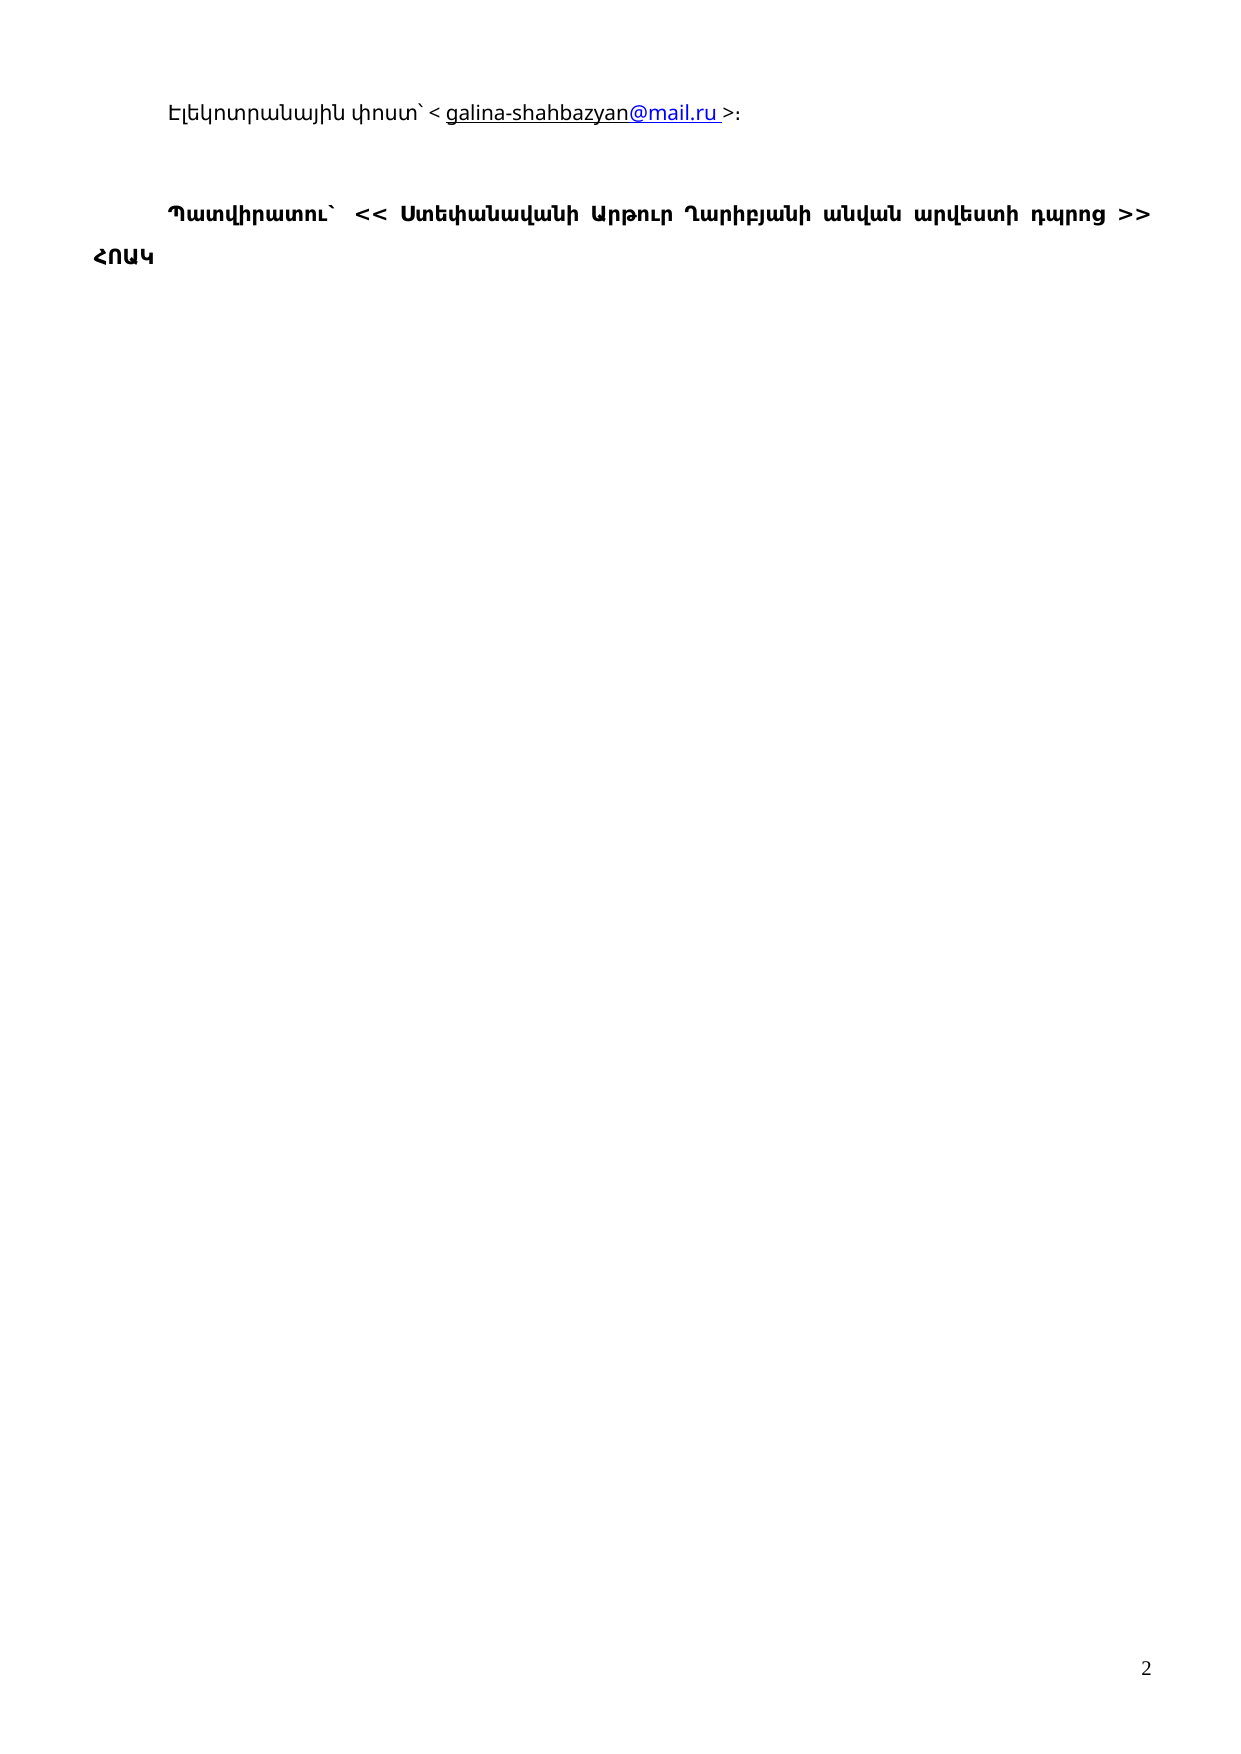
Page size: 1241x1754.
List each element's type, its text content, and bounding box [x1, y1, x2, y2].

text Էլեկոտրանային փոստ՝ < galina-shahbazyan@mail.ru >։ [94, 98, 1152, 126]
text Պատվիրատու` << Ստեփանավանի Արթուր Ղարիբյանի անվան արվեստի դպրոց >> ՀՈԱԿ [94, 199, 1152, 271]
